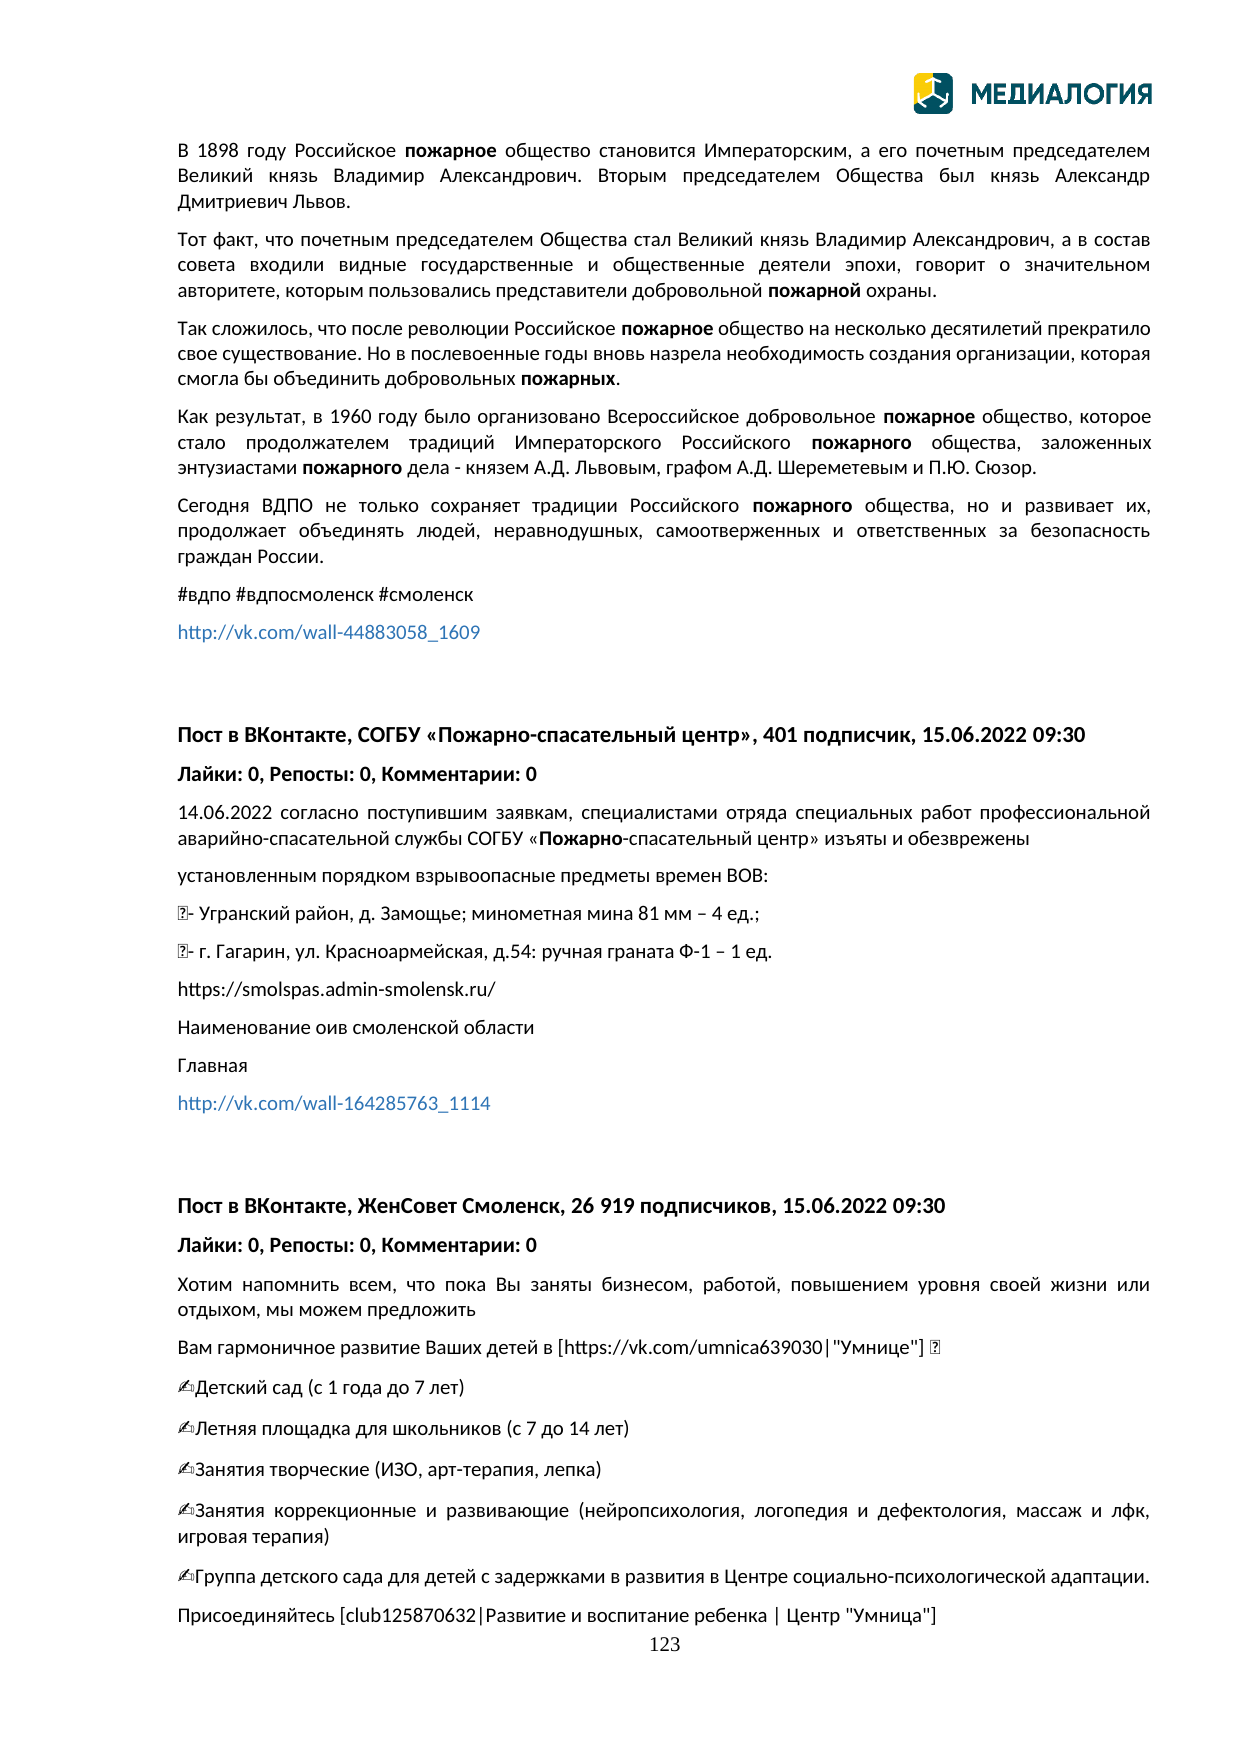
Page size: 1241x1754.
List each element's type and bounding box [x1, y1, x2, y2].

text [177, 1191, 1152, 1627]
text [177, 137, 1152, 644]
picture [913, 73, 1152, 114]
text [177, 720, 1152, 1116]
